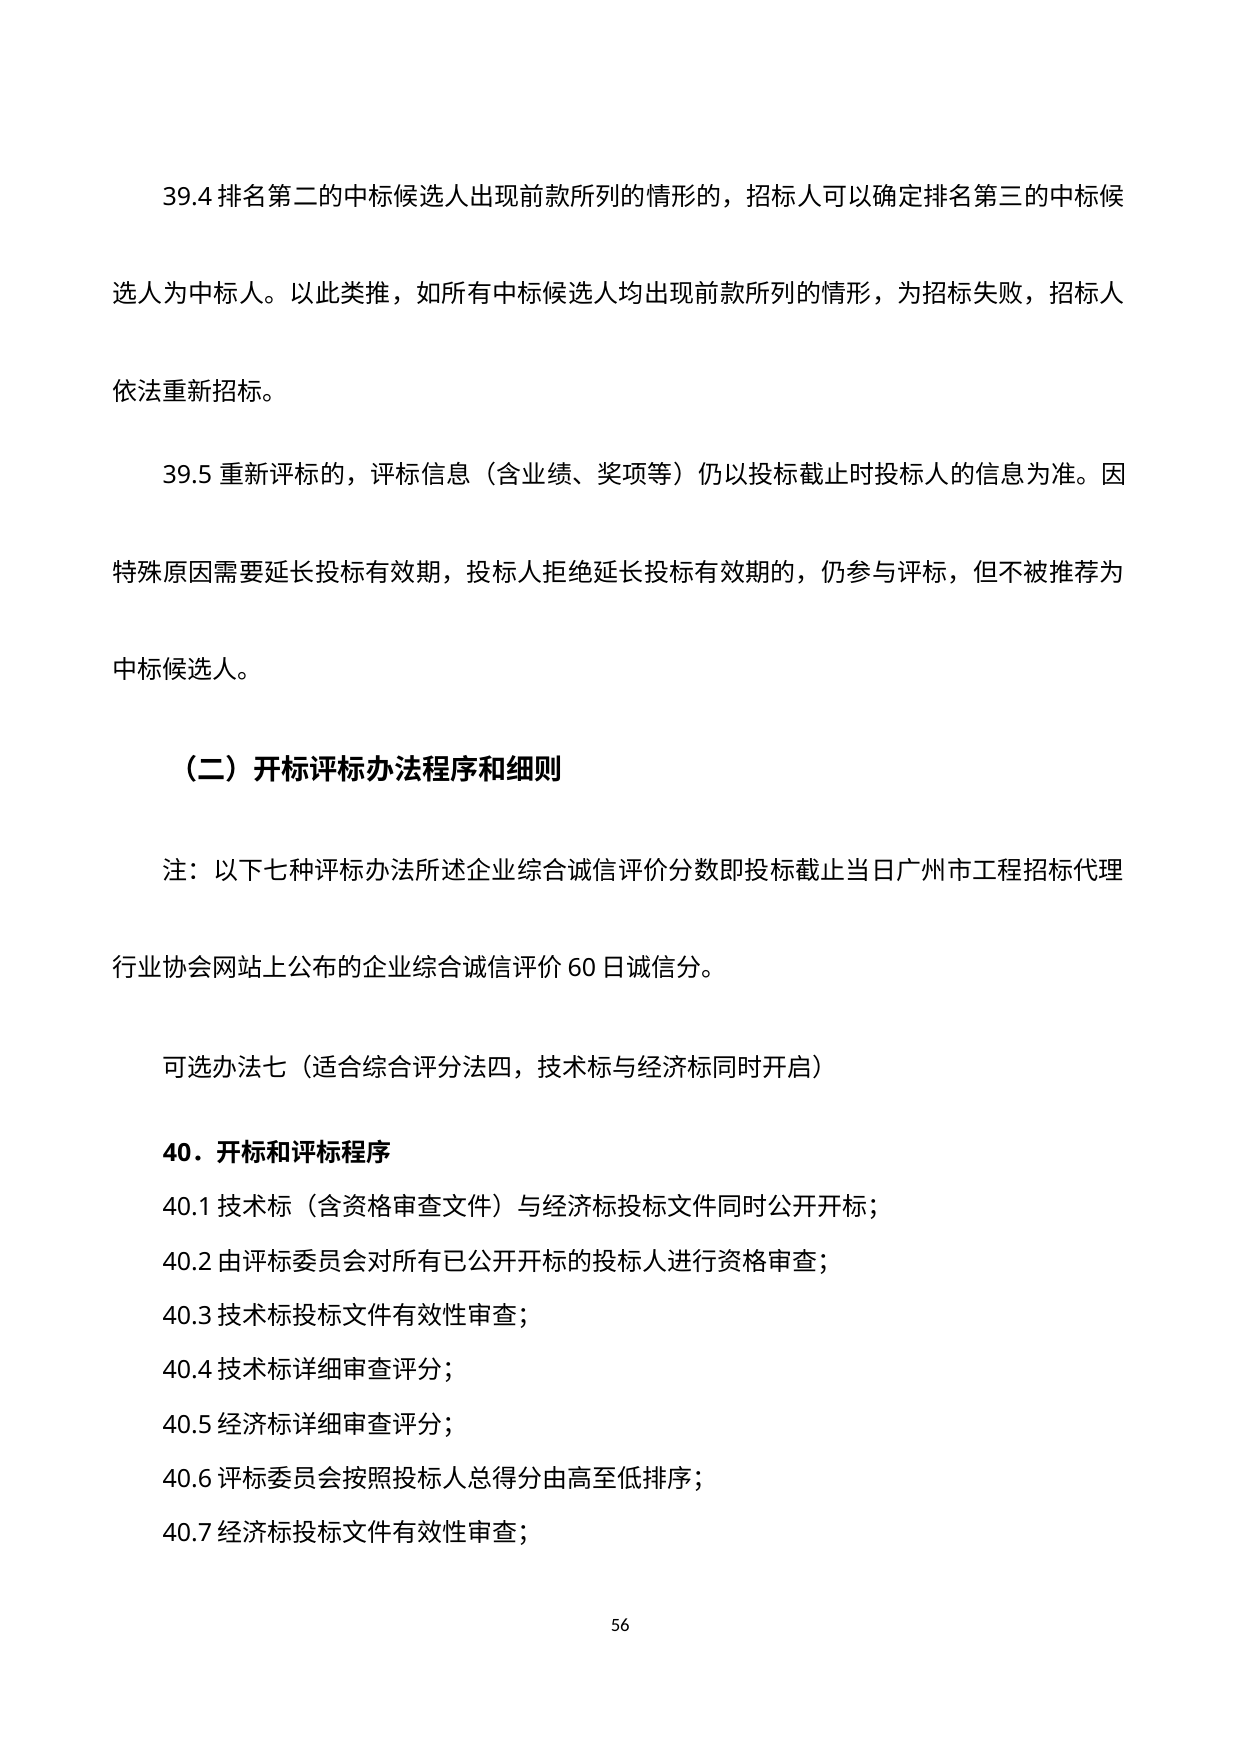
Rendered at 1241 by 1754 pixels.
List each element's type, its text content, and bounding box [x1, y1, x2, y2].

text 40.5经济标详细审查评分； [112, 1404, 1128, 1440]
text 40.1技术标（含资格审查文件）与经济标投标文件同时公开开标； [112, 1187, 1128, 1223]
subtitle （二）开标评标办法程序和细则 [112, 734, 1128, 799]
text 39.5 重新评标的，评标信息（含业绩、奖项等）仍以投标截止时投标人的信息为准。因特殊原因需要延长投标有效期，投标人拒绝延长投标有效期的，仍参与评标，但不被推荐为中标候选人。 [112, 440, 1128, 700]
subtitle 可选办法七（适合综合评分法四，技术标与经济标同时开启） [112, 1033, 1128, 1098]
text 40.6评标委员会按照投标人总得分由高至低排序； [112, 1458, 1128, 1495]
text 39.4排名第二的中标候选人出现前款所列的情形的，招标人可以确定排名第三的中标候选人为中标人。以此类推，如所有中标候选人均出现前款所列的情形，为招标失败，招标人依法重新招标。 [112, 162, 1128, 422]
text 40.7经济标投标文件有效性审查； [112, 1513, 1128, 1549]
text 40.3技术标投标文件有效性审查； [112, 1295, 1128, 1332]
text 40．开标和评标程序 [112, 1132, 1128, 1168]
text 40.4技术标详细审查评分； [112, 1350, 1128, 1386]
text 40.2由评标委员会对所有已公开开标的投标人进行资格审查； [112, 1241, 1128, 1277]
text 注：以下七种评标办法所述企业综合诚信评价分数即投标截止当日广州市工程招标代理行业协会网站上公布的企业综合诚信评价60日诚信分。 [112, 836, 1128, 998]
